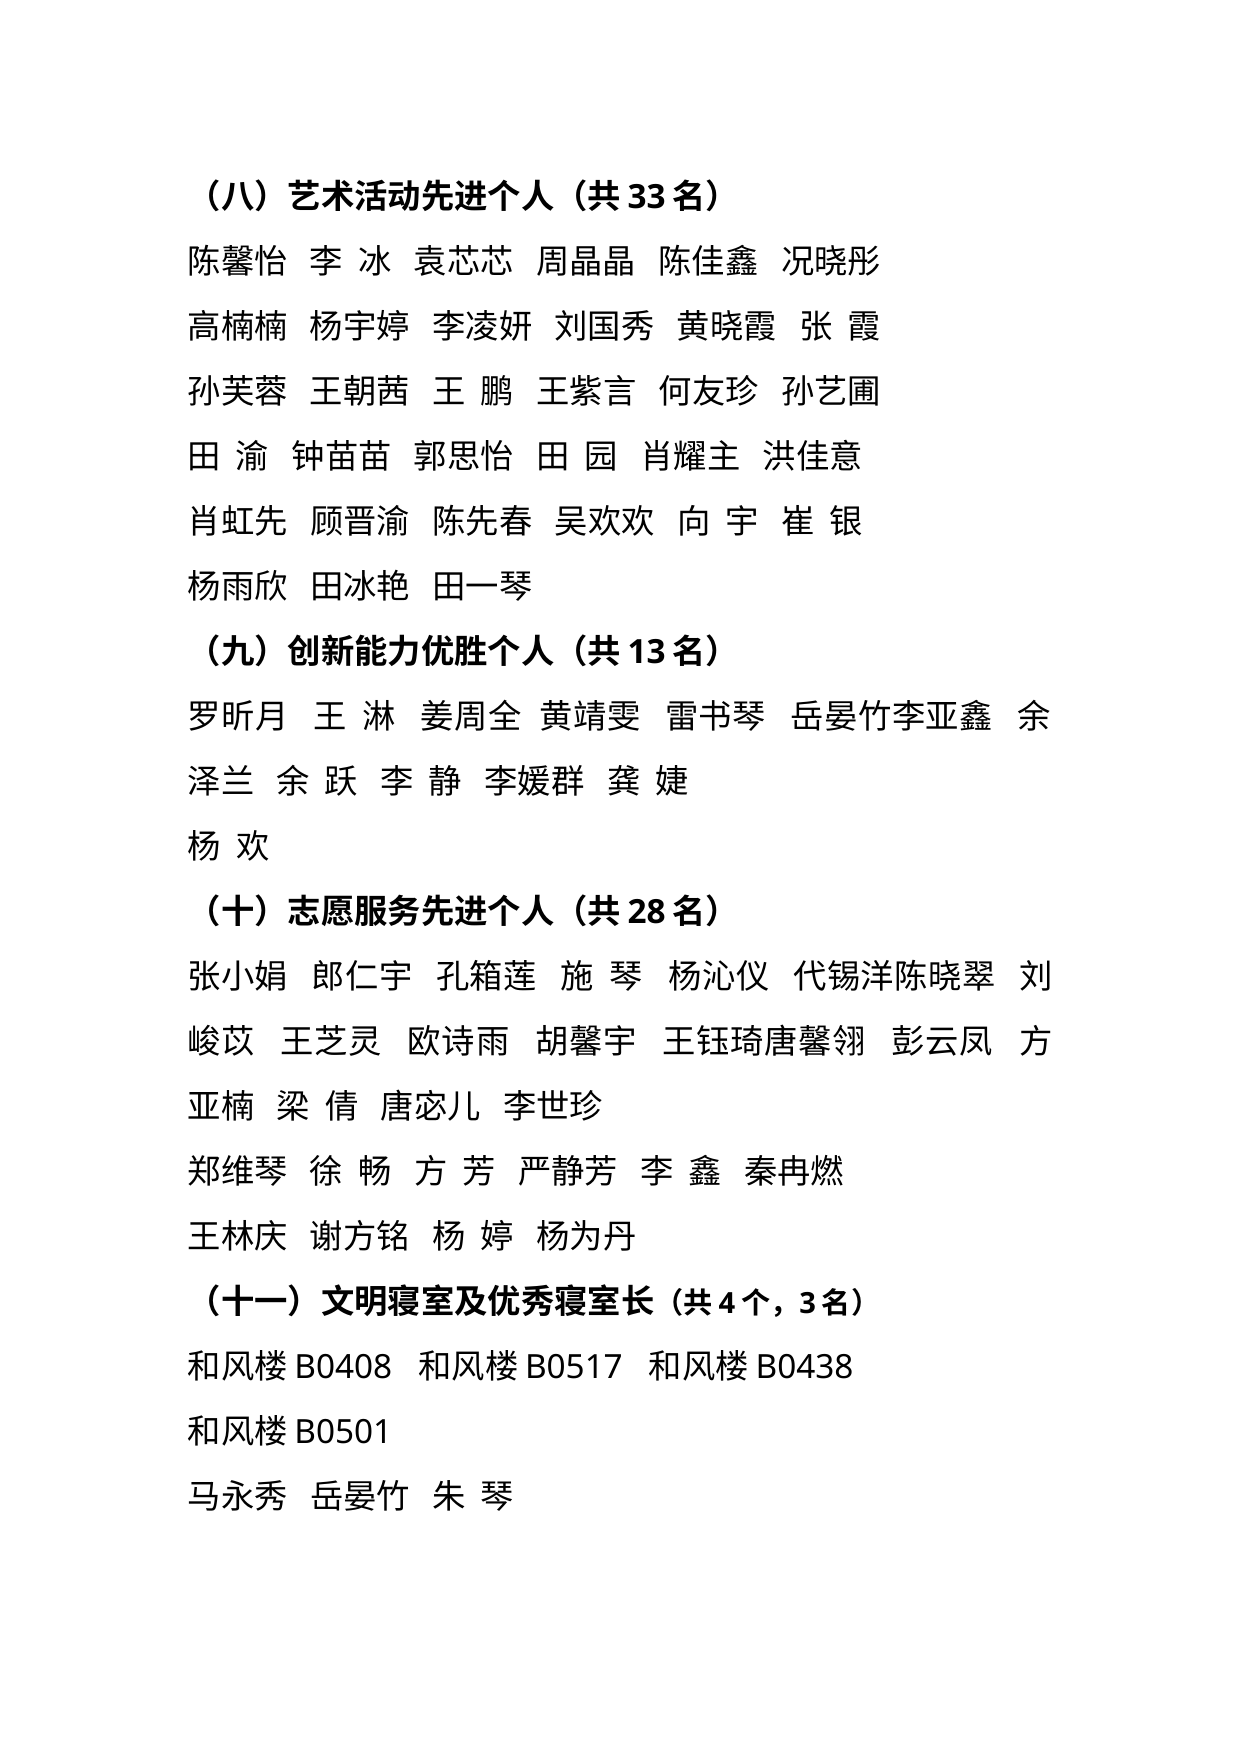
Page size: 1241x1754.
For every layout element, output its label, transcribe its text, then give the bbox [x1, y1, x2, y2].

list 创新能力优胜个人（共13名） [187, 617, 1053, 682]
text （十一）文明寝室及优秀寝室长（共4个，3名） [187, 1267, 1053, 1332]
text 孙芙蓉 王朝茜 王 鹏 王紫言 何友珍 孙艺圃 [187, 357, 1053, 422]
text 郑维琴 徐 畅 方 芳 严静芳 李 鑫 秦冉燃 [187, 1137, 1053, 1202]
list 和风楼B0408 和风楼B0517 和风楼B0438 [187, 1332, 1053, 1397]
list 罗昕月 王 淋 姜周全 黄靖雯 雷书琴 岳晏竹李亚鑫 余泽兰 余 跃 李 静 李媛群 龚 婕 [187, 682, 1053, 812]
list 马永秀 岳晏竹 朱 琴 [187, 1462, 1053, 1527]
text 陈馨怡 李 冰 袁芯芯 周晶晶 陈佳鑫 况晓彤 [187, 227, 1053, 292]
text 肖虹先 顾晋渝 陈先春 吴欢欢 向 宇 崔 银 [187, 487, 1053, 552]
text （十）志愿服务先进个人（共28名） [187, 877, 1053, 942]
text （八）艺术活动先进个人（共33名） [187, 162, 1053, 227]
text 王林庆 谢方铭 杨 婷 杨为丹 [187, 1202, 1053, 1267]
text 杨雨欣 田冰艳 田一琴 [187, 552, 1053, 617]
text 田 渝 钟苗苗 郭思怡 田 园 肖耀主 洪佳意 [187, 422, 1053, 487]
list 和风楼B0501 [187, 1397, 1053, 1462]
text 杨 欢 [187, 812, 1053, 877]
text 张小娟 郎仁宇 孔箱莲 施 琴 杨沁仪 代锡洋陈晓翠 刘峻苡 王芝灵 欧诗雨 胡馨宇 王钰琦唐馨翎 彭云凤 方亚楠 梁 倩 唐宓儿 李世珍 [187, 942, 1053, 1137]
text 高楠楠 杨宇婷 李凌妍 刘国秀 黄晓霞 张 霞 [187, 292, 1053, 357]
